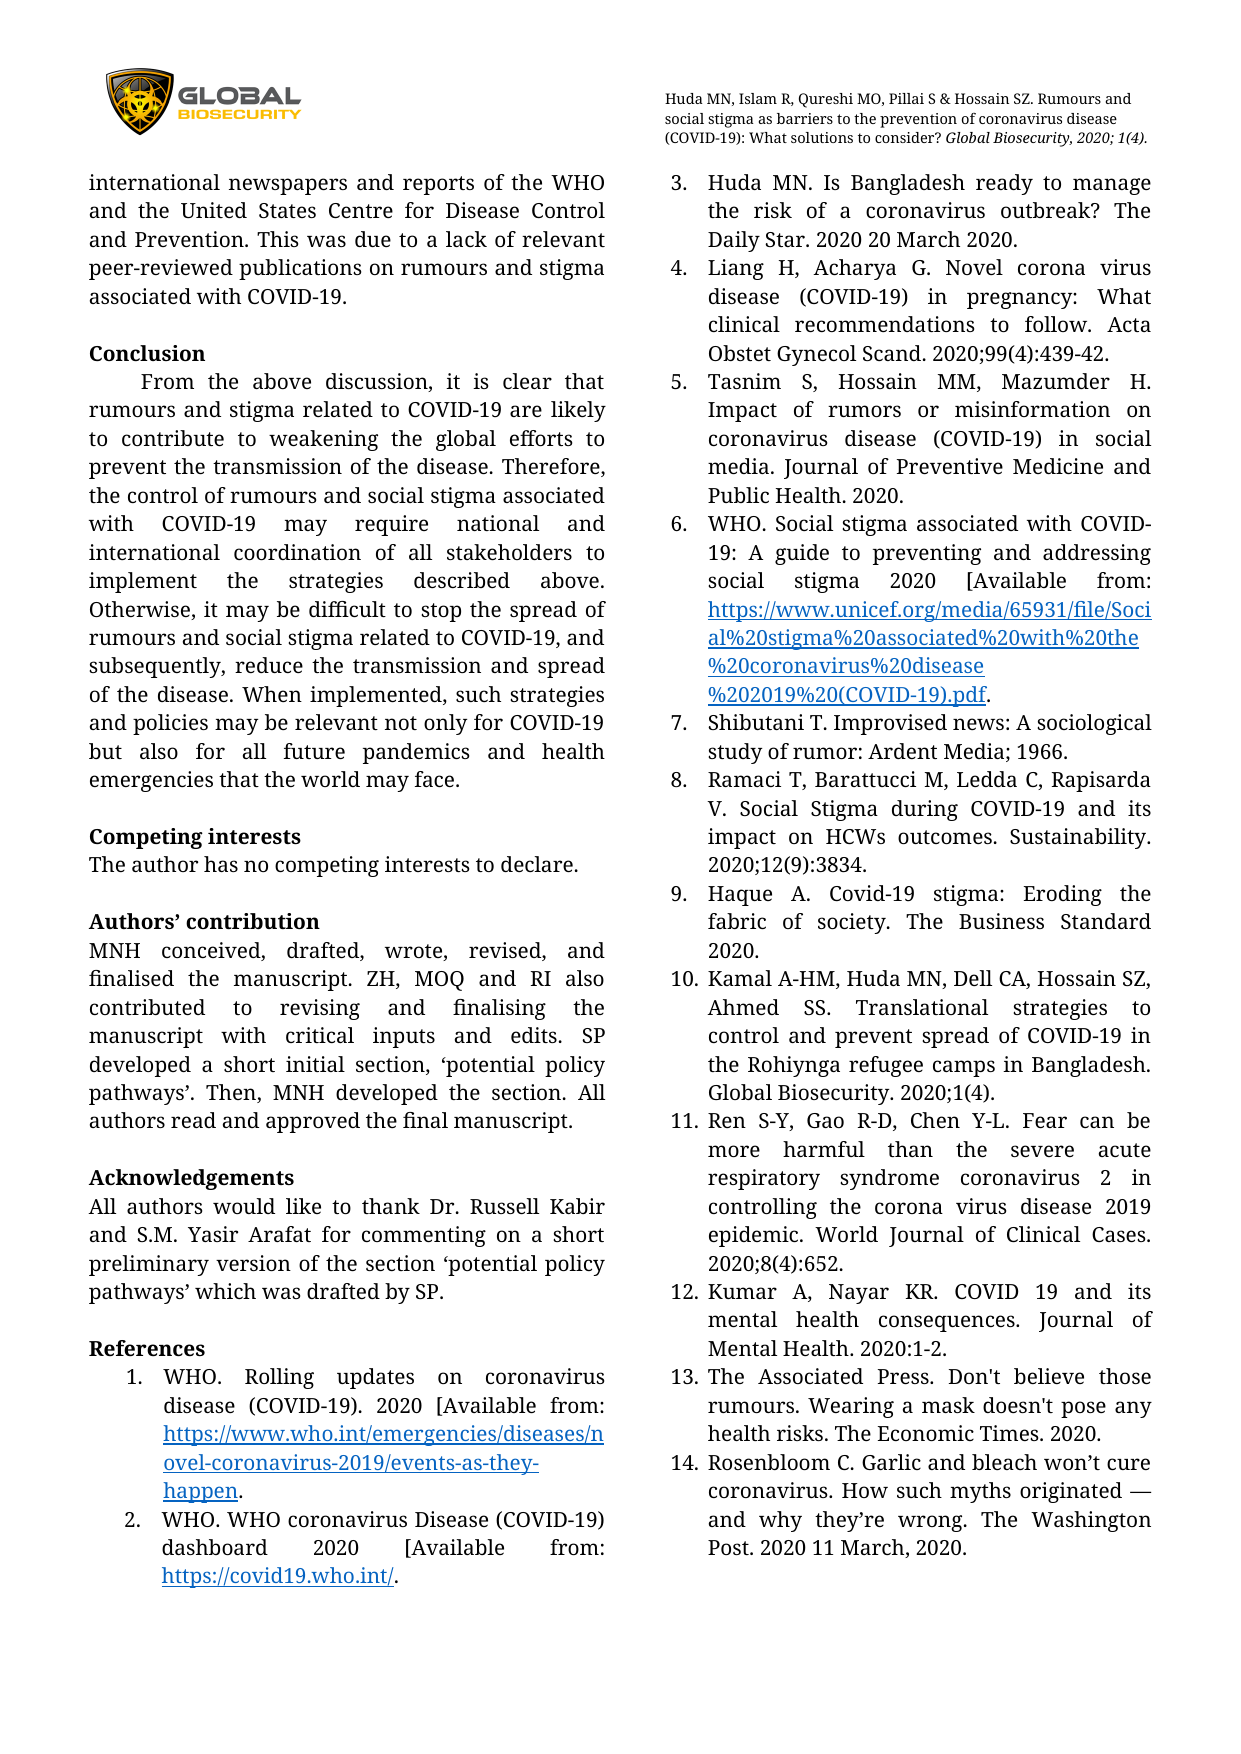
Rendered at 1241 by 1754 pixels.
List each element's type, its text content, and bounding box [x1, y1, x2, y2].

list Shibutani T. Improvised news: A sociological study of rumor: Ardent Media; 1966. [670, 708, 1152, 765]
list Liang H, Acharya G. Novel corona virus disease (COVID-19) in pregnancy: What clinical recommendations to follow. Acta Obstet Gynecol Scand. 2020;99(4):439-42. [670, 253, 1152, 367]
text Competing interests [89, 822, 605, 851]
list Rosenbloom C. Garlic and bleach won’t cure coronavirus. How such myths originated — and why they’re wrong. The Washington Post. 2020 11 March, 2020. [670, 1448, 1152, 1562]
text MNH conceived, drafted, wrote, revised, and finalised the manuscript. ZH, MOQ and RI also contributed to revising and finalising the manuscript with critical inputs and edits. SP developed a short initial section, ‘potential policy pathways’. Then, MNH developed the section. All authors read and approved the final manuscript. [89, 936, 605, 1135]
list Huda MN. Is Bangladesh ready to manage the risk of a coronavirus outbreak? The Daily Star. 2020 20 March 2020. [670, 168, 1152, 253]
list Tasnim S, Hossain MM, Mazumder H. Impact of rumors or misinformation on coronavirus disease (COVID-19) in social media. Journal of Preventive Medicine and Public Health. 2020. [670, 367, 1152, 509]
text The author has no competing interests to declare. [89, 851, 605, 879]
text Acknowledgements [89, 1163, 605, 1192]
list Kumar A, Nayar KR. COVID 19 and its mental health consequences. Journal of Mental Health. 2020:1-2. [670, 1277, 1152, 1362]
list Ramaci T, Barattucci M, Ledda C, Rapisarda V. Social Stigma during COVID-19 and its impact on HCWs outcomes. Sustainability. 2020;12(9):3834. [670, 765, 1152, 879]
text References [89, 1334, 605, 1362]
text From the above discussion, it is clear that rumours and stigma related to COVID-19 are likely to contribute to weakening the global efforts to prevent the transmission of the disease. Therefore, the control of rumours and social stigma associated with COVID-19 may require national and international coordination of all stakeholders to implement the strategies described above. Otherwise, it may be difficult to stop the spread of rumours and social stigma related to COVID-19, and subsequently, reduce the transmission and spread of the disease. When implemented, such strategies and policies may be relevant not only for COVID-19 but also for all future pandemics and health emergencies that the world may face. [89, 367, 605, 794]
list Kamal A-HM, Huda MN, Dell CA, Hossain SZ, Ahmed SS. Translational strategies to control and prevent spread of COVID-19 in the Rohiynga refugee camps in Bangladesh. Global Biosecurity. 2020;1(4). [670, 964, 1152, 1107]
list Ren S-Y, Gao R-D, Chen Y-L. Fear can be more harmful than the severe acute respiratory syndrome coronavirus 2 in controlling the corona virus disease 2019 epidemic. World Journal of Clinical Cases. 2020;8(4):652. [670, 1107, 1152, 1277]
list WHO. WHO coronavirus Disease (COVID-19) dashboard 2020 [Available from: https://covid19.who.int/. [124, 1505, 605, 1590]
list Haque A. Covid-19 stigma: Eroding the fabric of society. The Business Standard 2020. [670, 879, 1152, 964]
picture [96, 56, 314, 147]
list WHO. Social stigma associated with COVID-19: A guide to preventing and addressing social stigma 2020 [Available from: https://www.unicef.org/media/65931/file/Social%20stigma%20associated%20with%20the%20coronavirus%20disease%202019%20(COVID-19).pdf. [670, 509, 1152, 708]
list WHO. Rolling updates on coronavirus disease (COVID-19). 2020 [Available from: https://www.who.int/emergencies/diseases/novel-coronavirus-2019/events-as-they-happen. [126, 1362, 605, 1505]
text Authors’ contribution [89, 907, 605, 936]
list The Associated Press. Don't believe those rumours. Wearing a mask doesn't pose any health risks. The Economic Times. 2020. [670, 1362, 1152, 1448]
text All authors would like to thank Dr. Russell Kabir and S.M. Yasir Arafat for commenting on a short preliminary version of the section ‘potential policy pathways’ which was drafted by SP. [89, 1192, 605, 1306]
text Conclusion [89, 339, 605, 367]
